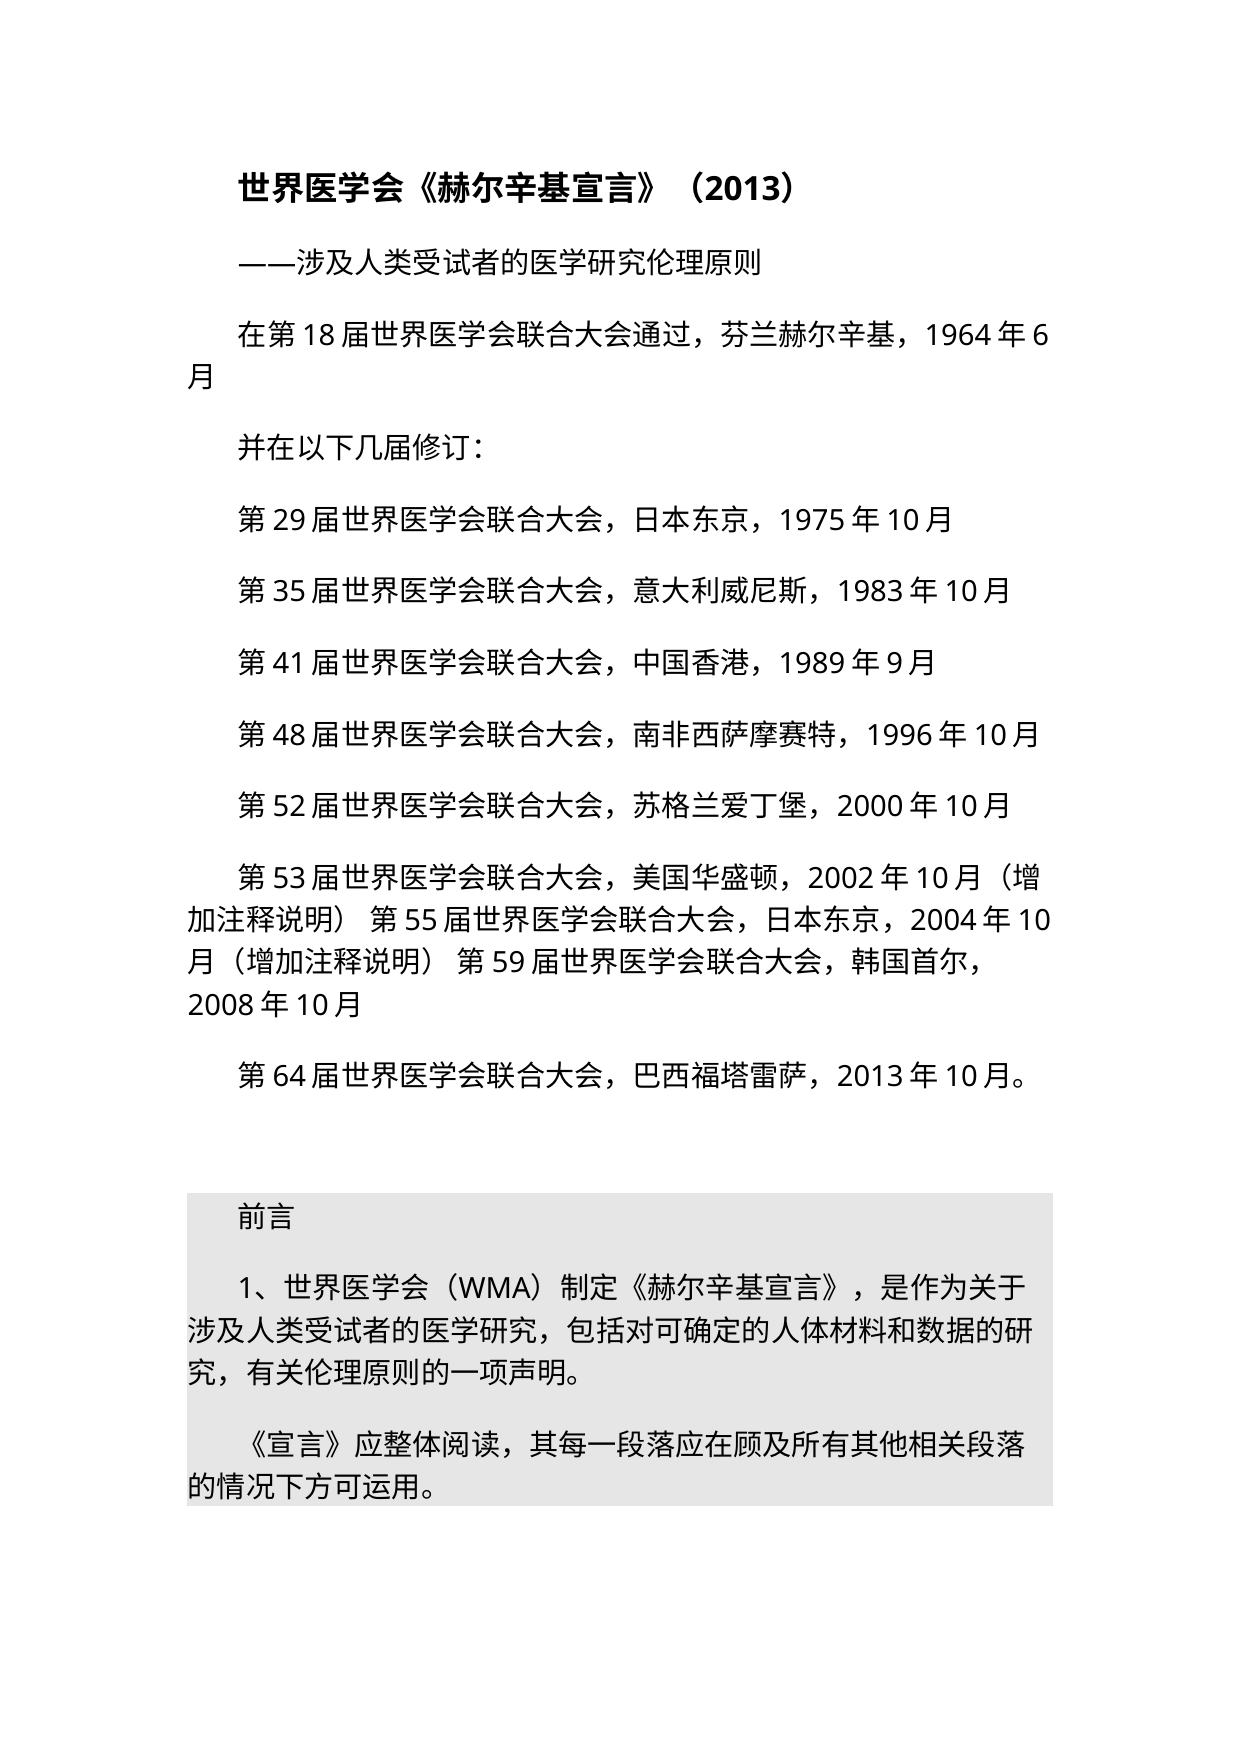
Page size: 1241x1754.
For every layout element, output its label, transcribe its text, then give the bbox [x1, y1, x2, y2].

text 世界医学会《赫尔辛基宣言》（2013） [187, 162, 1053, 210]
text 前言 [187, 1193, 1053, 1236]
text 第64届世界医学会联合大会，巴西福塔雷萨，2013年10月。 [187, 1053, 1053, 1095]
text 第48届世界医学会联合大会，南非西萨摩赛特，1996年10月 [187, 711, 1053, 753]
text 1、世界医学会（WMA）制定《赫尔辛基宣言》，是作为关于涉及人类受试者的医学研究，包括对可确定的人体材料和数据的研究，有关伦理原则的一项声明。 [187, 1265, 1053, 1392]
text 第52届世界医学会联合大会，苏格兰爱丁堡，2000年10月 [187, 783, 1053, 825]
text 在第18届世界医学会联合大会通过，芬兰赫尔辛基，1964年6月 [187, 311, 1053, 396]
text 第53届世界医学会联合大会，美国华盛顿，2002年10月（增加注释说明） 第55届世界医学会联合大会，日本东京，2004年10月（增加注释说明） 第59届世界医学会联合大会，韩国首尔，2008年10月 [187, 854, 1053, 1024]
text 第41届世界医学会联合大会，中国香港，1989年9月 [187, 639, 1053, 682]
text 第29届世界医学会联合大会，日本东京，1975年10月 [187, 496, 1053, 539]
text ——涉及人类受试者的医学研究伦理原则 [187, 239, 1053, 282]
text 《宣言》应整体阅读，其每一段落应在顾及所有其他相关段落的情况下方可运用。 [187, 1421, 1053, 1506]
text 并在以下几届修订： [187, 425, 1053, 467]
text 第35届世界医学会联合大会，意大利威尼斯，1983年10月 [187, 568, 1053, 610]
